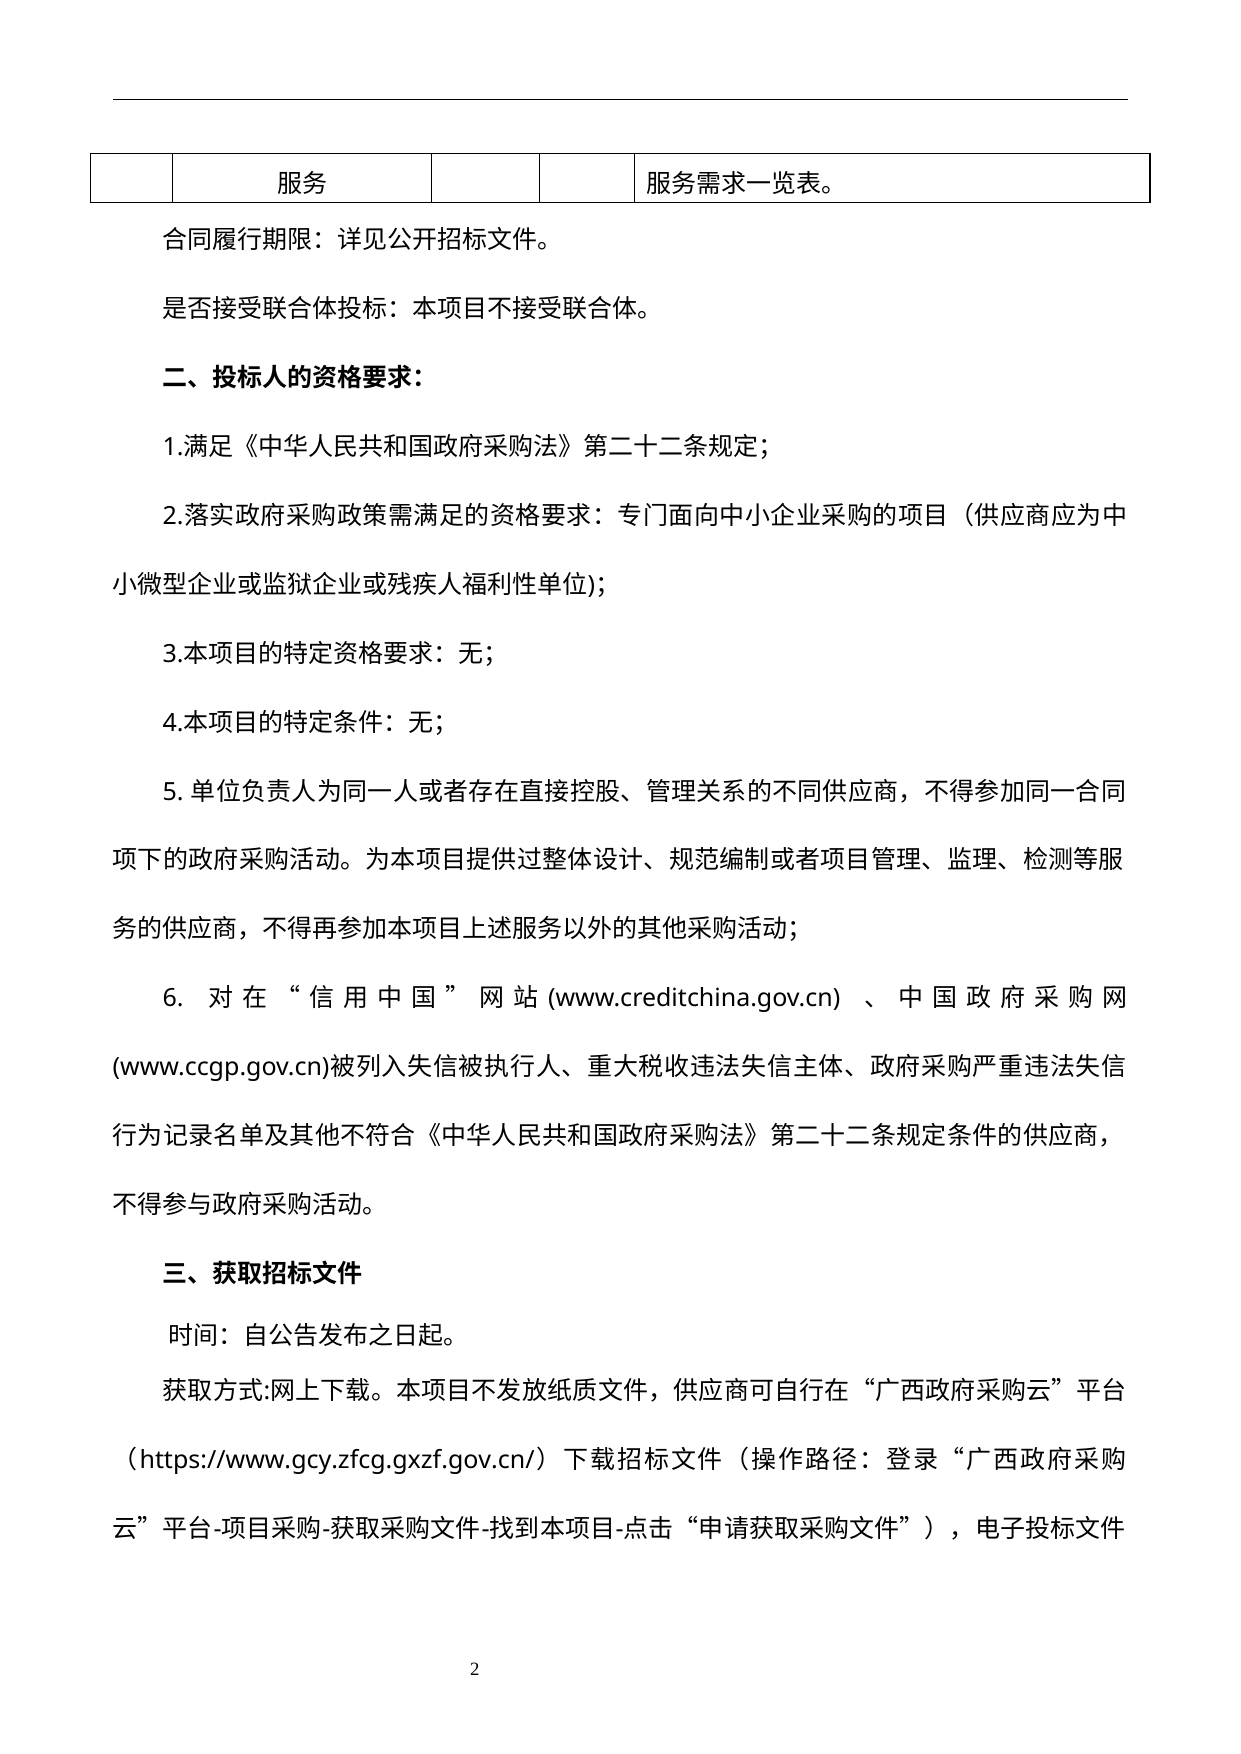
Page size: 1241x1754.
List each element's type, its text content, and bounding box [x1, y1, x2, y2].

text 是否接受联合体投标：本项目不接受联合体。 [112, 272, 1128, 341]
text 5. 单位负责人为同一人或者存在直接控股、管理关系的不同供应商，不得参加同一合同项下的政府采购活动。为本项目提供过整体设计、规范编制或者项目管理、监理、检测等服务的供应商，不得再参加本项目上述服务以外的其他采购活动； [112, 754, 1128, 961]
text 4.本项目的特定条件：无； [112, 686, 1128, 754]
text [112, 1354, 1128, 1561]
text 时间：自公告发布之日起。 [112, 1306, 1128, 1354]
text 1.满足《中华人民共和国政府采购法》第二十二条规定； [112, 410, 1128, 479]
text 2.落实政府采购政策需满足的资格要求：专门面向中小企业采购的项目（供应商应为中小微型企业或监狱企业或残疾人福利性单位)； [112, 479, 1128, 617]
text 3.本项目的特定资格要求：无； [112, 617, 1128, 686]
text 6. 对在“信用中国”网站(www.creditchina.gov.cn) 、中国政府采购网(www.ccgp.gov.cn)被列入失信被执行人、重大税收违法失信主体、政府采购严重违法失信行为记录名单及其他不符合《中华人民共和国政府采购法》第二十二条规定条件的供应商，不得参与政府采购活动。 [112, 961, 1128, 1237]
table_cell 项 [432, 154, 539, 202]
table_cell 5 [91, 154, 172, 202]
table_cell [635, 154, 1149, 202]
text 合同履行期限：详见公开招标文件。 [112, 203, 1128, 272]
text 二、投标人的资格要求： [112, 341, 1128, 410]
table_cell 1 [540, 154, 634, 202]
text 三、获取招标文件 [112, 1237, 1128, 1306]
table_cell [173, 154, 431, 202]
